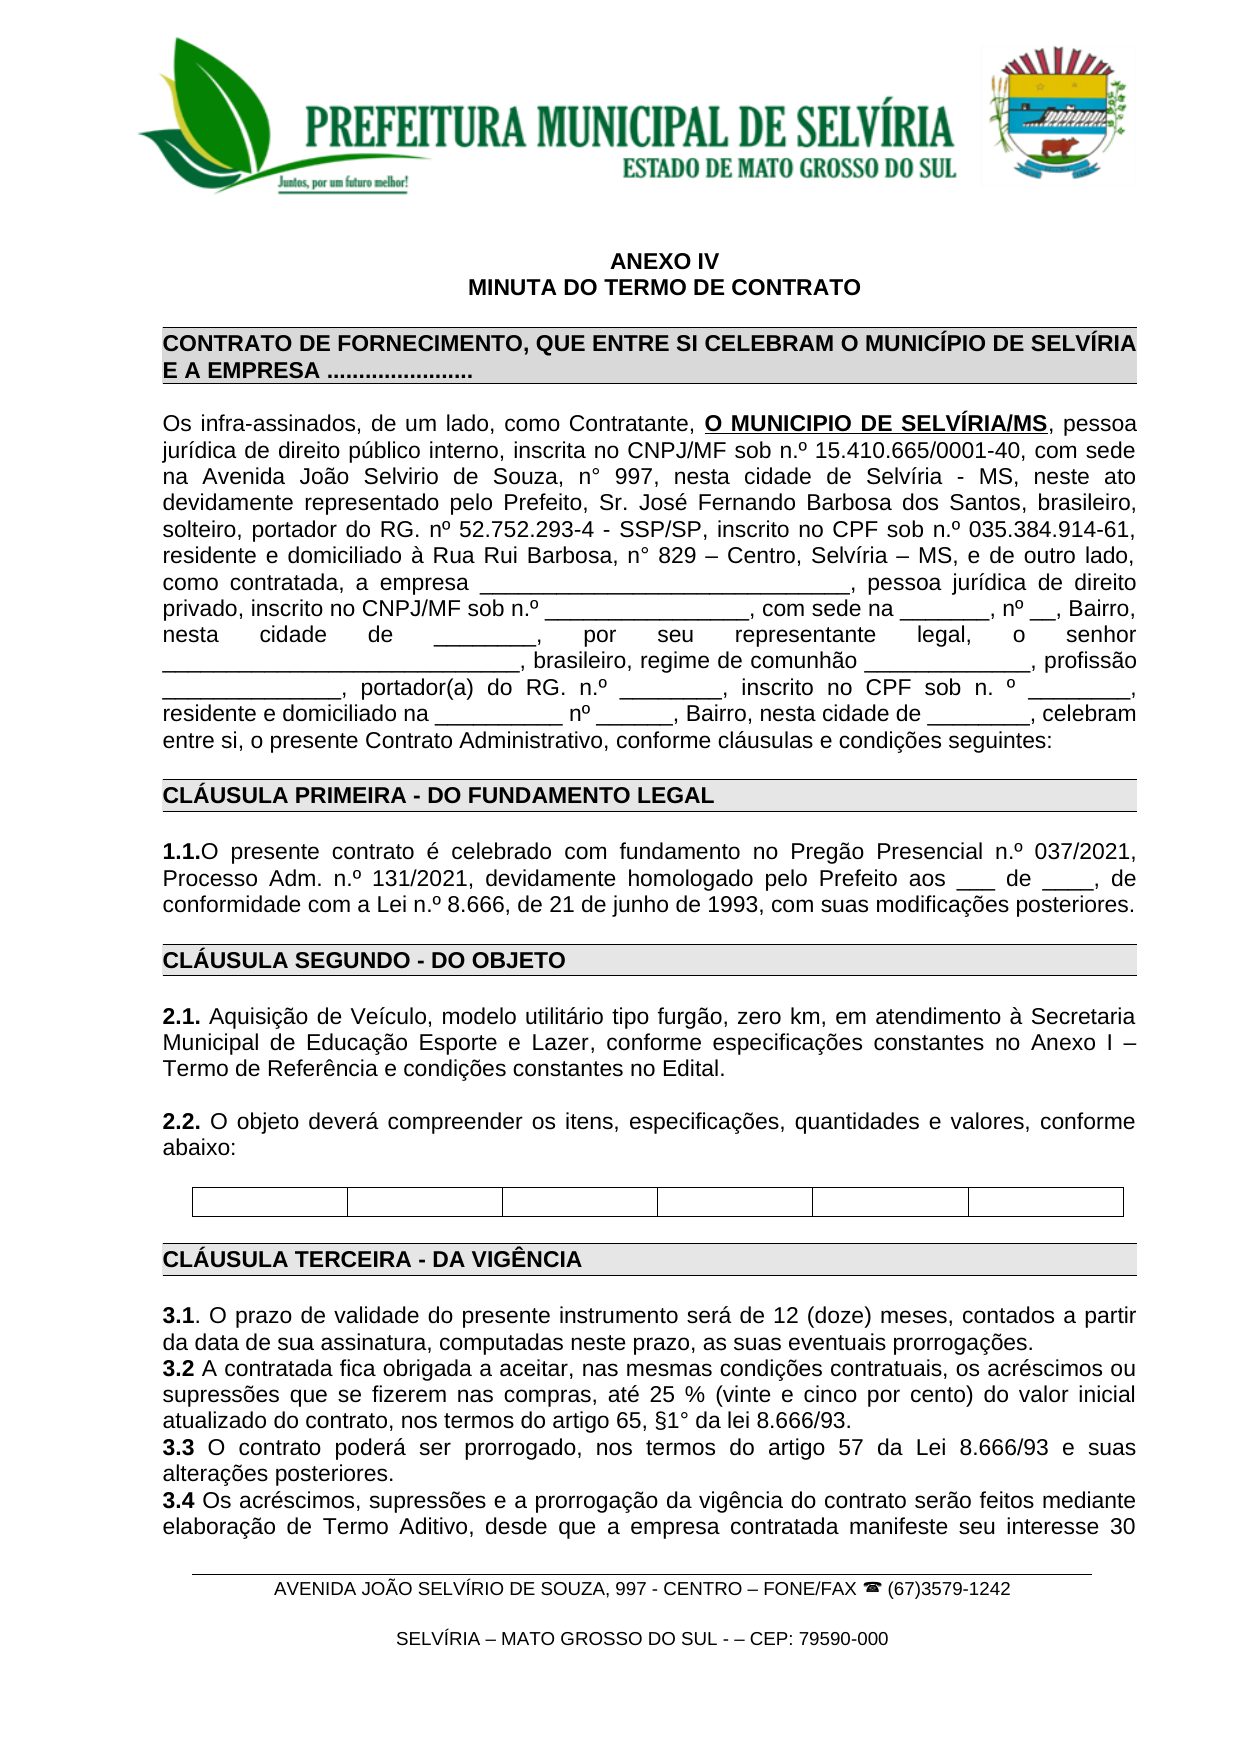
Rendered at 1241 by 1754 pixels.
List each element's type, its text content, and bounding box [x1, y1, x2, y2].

text 1.1.O presente contrato é celebrado com fundamento no Pregão Presencial n.º 037/2021, Processo Adm. n.º 131/2021, devidamente homologado pelo Prefeito aos ___ de ____, de conformidade com a Lei n.º 8.666, de 21 de junho de 1993, com suas modificações posteriores. [162, 838, 1137, 917]
table_header [969, 1188, 1123, 1216]
text CLÁUSULA TERCEIRA - DA VIGÊNCIA [162, 1244, 1137, 1276]
text 3.2 A contratada fica obrigada a aceitar, nas mesmas condições contratuais, os acréscimos ou supressões que se fizerem nas compras, até 25 % (vinte e cinco por cento) do valor inicial atualizado do contrato, nos termos do artigo 65, §1° da lei 8.666/93. [162, 1355, 1137, 1434]
table_header [193, 1188, 347, 1216]
text CLÁUSULA SEGUNDO - DO OBJETO [162, 945, 1137, 976]
table_header [348, 1188, 502, 1216]
text 2.2. O objeto deverá compreender os itens, especificações, quantidades e valores, conforme abaixo: [162, 1108, 1137, 1161]
text Os infra-assinados, de um lado, como Contratante, O MUNICIPIO DE SELVÍRIA/MS, pessoa jurídica de direito público interno, inscrita no CNPJ/MF sob n.º 15.410.665/0001-40, com sede na Avenida João Selvirio de Souza, n° 997, nesta cidade de Selvíria - MS, neste ato devidamente representado pelo Prefeito, Sr. José Fernando Barbosa dos Santos, brasileiro, solteiro, portador do RG. nº 52.752.293-4 - SSP/SP, inscrito no CPF sob n.º 035.384.914-61, residente e domiciliado à Rua Rui Barbosa, n° 829 – Centro, Selvíria – MS, e de outro lado, como contratada, a empresa _____________________________, pessoa jurídica de direito privado, inscrito no CNPJ/MF sob n.º ________________, com sede na _______, nº __, Bairro, nesta cidade de ________, por seu representante legal, o senhor ____________________________, brasileiro, regime de comunhão _____________, profissão ______________, portador(a) do RG. n.º ________, inscrito no CPF sob n. º ________, residente e domiciliado na __________ nº ______, Bairro, nesta cidade de ________, celebram entre si, o presente Contrato Administrativo, conforme cláusulas e condições seguintes: [162, 410, 1137, 753]
table_header [503, 1188, 657, 1216]
text 3.1. O prazo de validade do presente instrumento será de 12 (doze) meses, contados a partir da data de sua assinatura, computadas neste prazo, as suas eventuais prorrogações. [162, 1302, 1137, 1355]
text CLÁUSULA PRIMEIRA - DO FUNDAMENTO LEGAL [162, 780, 1137, 812]
text CONTRATO DE FORNECIMENTO, QUE ENTRE SI CELEBRAM O MUNICÍPIO DE SELVÍRIA E A EMPRESA ....................... [162, 328, 1137, 384]
picture [135, 36, 1155, 218]
table_header [813, 1188, 968, 1216]
table_header [658, 1188, 812, 1216]
text 2.1. Aquisição de Veículo, modelo utilitário tipo furgão, zero km, em atendimento à Secretaria Municipal de Educação Esporte e Lazer, conforme especificações constantes no Anexo I – Termo de Referência e condições constantes no Edital. [162, 1003, 1137, 1082]
text 3.3 O contrato poderá ser prorrogado, nos termos do artigo 57 da Lei 8.666/93 e suas alterações posteriores. [162, 1434, 1137, 1487]
subtitle ANEXO IV [192, 248, 1137, 274]
subtitle MINUTA DO TERMO DE CONTRATO [192, 274, 1137, 301]
